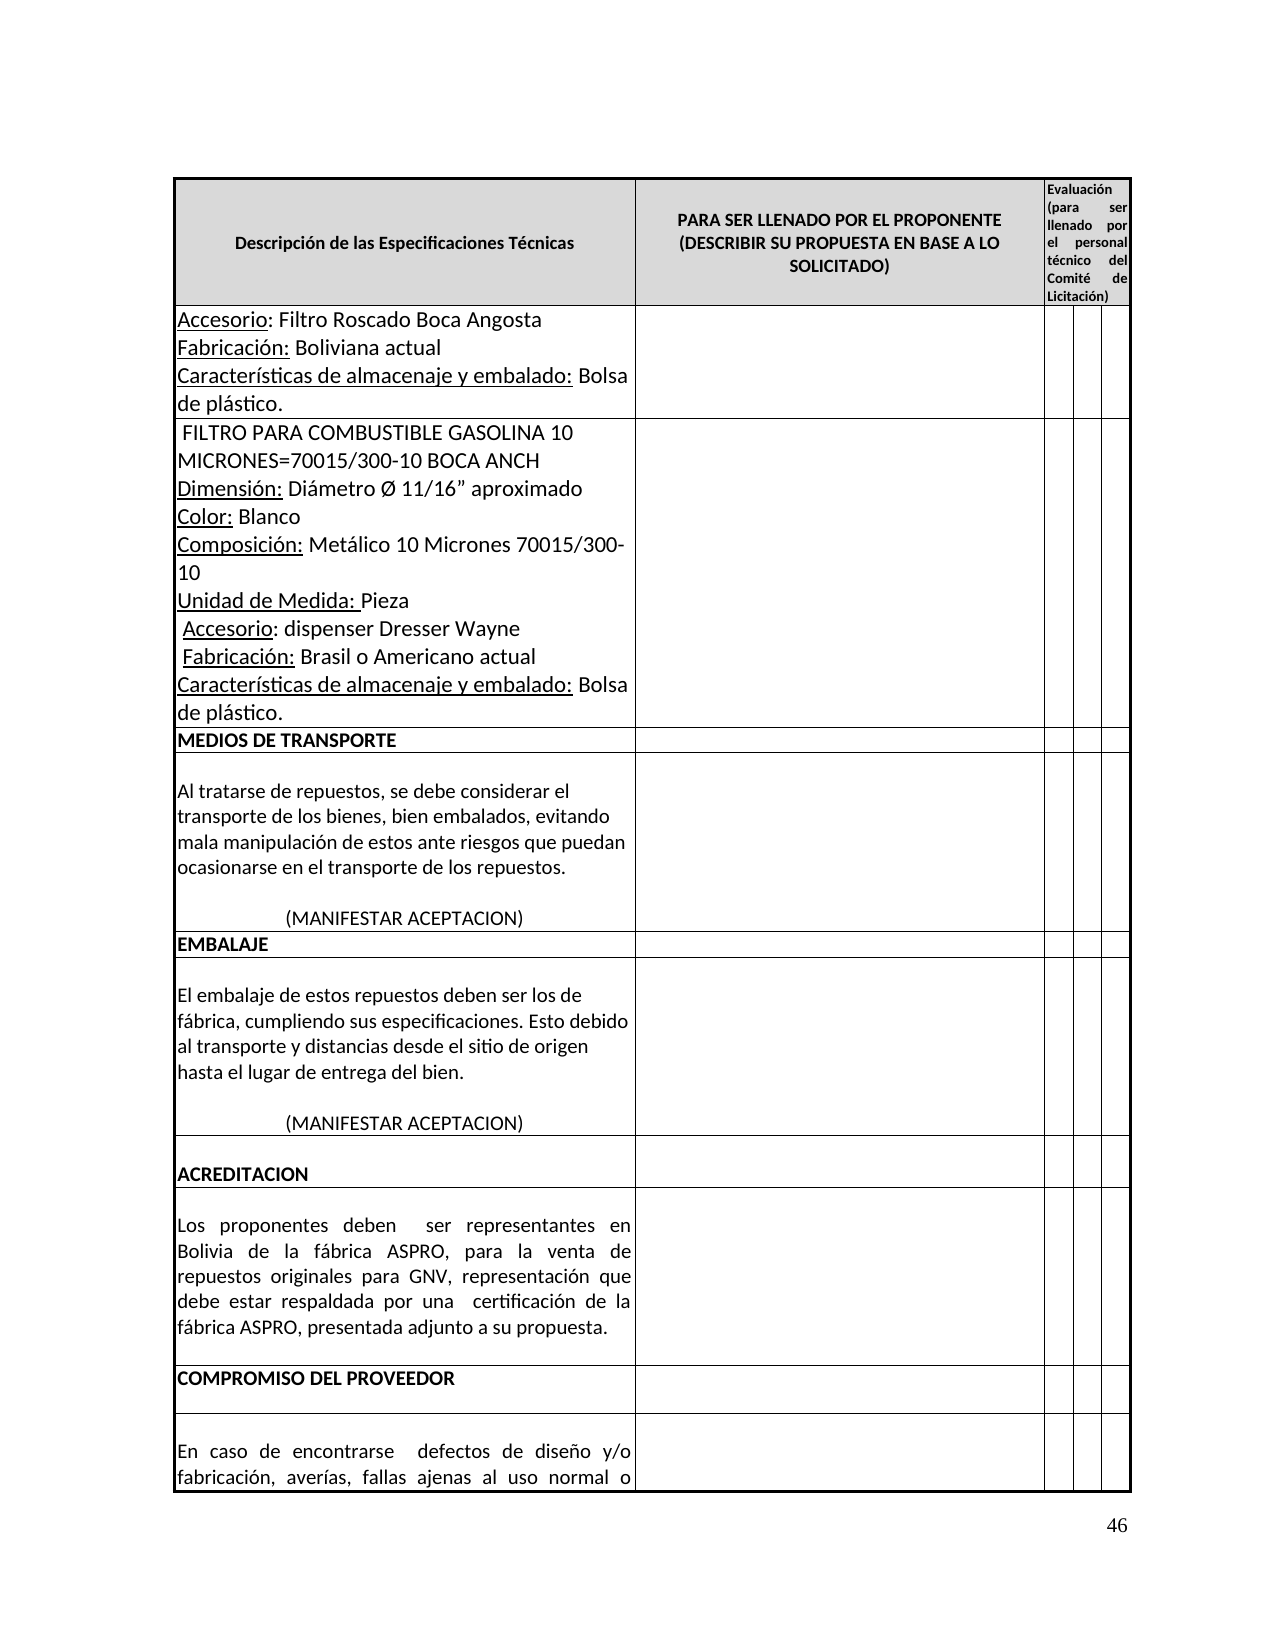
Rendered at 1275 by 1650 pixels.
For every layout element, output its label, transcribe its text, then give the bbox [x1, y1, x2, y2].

table_cell [1045, 1366, 1073, 1413]
table_cell [1074, 1414, 1101, 1489]
table_cell [1074, 1188, 1101, 1365]
table_header PARA SER LLENADO POR EL PROPONENTE (DESCRIBIR SU PROPUESTA EN BASE A LO SOLICITADO) [636, 180, 1044, 305]
table_cell EMBALAJE [176, 932, 635, 957]
table_cell [1074, 728, 1101, 752]
table_cell [1045, 753, 1073, 931]
table_cell [1045, 728, 1073, 752]
table_cell [1074, 958, 1101, 1135]
table_cell [1074, 419, 1101, 726]
table_cell [1074, 1136, 1101, 1186]
table_cell [636, 932, 1044, 957]
table_cell [1045, 1188, 1073, 1365]
table_cell [636, 419, 1044, 726]
table_cell [1045, 306, 1073, 418]
table_cell [1102, 419, 1129, 726]
table_cell [636, 1136, 1044, 1186]
table_cell [1074, 306, 1101, 418]
table_cell COMPROMISO DEL PROVEEDOR [176, 1366, 635, 1413]
table_cell [636, 306, 1044, 418]
table_header Descripción de las Especificaciones Técnicas [176, 180, 635, 305]
table_cell [636, 1366, 1044, 1413]
table_cell [1074, 753, 1101, 931]
table_cell MEDIOS DE TRANSPORTE [176, 728, 635, 752]
table_cell [1102, 1136, 1129, 1186]
table_cell [1045, 932, 1073, 957]
table_cell Los proponentes deben ser representantes en Bolivia de la fábrica ASPRO, para la venta de repuestos originales para GNV, representación que debe estar respaldada por una certificación de la fábrica ASPRO, presentada adjunto a su propuesta. [176, 1188, 635, 1365]
table_cell [1102, 1366, 1129, 1413]
table_cell [1102, 1188, 1129, 1365]
table_header Evaluación (para ser llenado por el personal técnico del Comité de Licitación) [1045, 180, 1129, 305]
table_cell [636, 1414, 1044, 1489]
table_cell El embalaje de estos repuestos deben ser los de fábrica, cumpliendo sus especificaciones. Esto debido al transporte y distancias desde el sitio de origen hasta el lugar de entrega del bien. (MANIFESTAR ACEPTACION) [176, 958, 635, 1135]
table_cell [1045, 1414, 1073, 1489]
table_cell FILTRO PARA COMBUSTIBLE GASOLINA 10 MICRONES=70015/300-10 BOCA ANCH Dimensión: Diámetro Ø 11/16” aproximado Color: Blanco Composición: Metálico 10 Micrones 70015/300-10 Unidad de Medida: Pieza Accesorio: dispenser Dresser Wayne Fabricación: Brasil o Americano actual Características de almacenaje y embalado: Bolsa de plástico. [176, 419, 635, 726]
table_cell [636, 958, 1044, 1135]
table_cell [1102, 306, 1129, 418]
table_cell [636, 1188, 1044, 1365]
table_cell ACREDITACION [176, 1136, 635, 1186]
table_cell [1102, 1414, 1129, 1489]
table_cell [1102, 958, 1129, 1135]
table_cell [1074, 932, 1101, 957]
table_cell Al tratarse de repuestos, se debe considerar el transporte de los bienes, bien embalados, evitando mala manipulación de estos ante riesgos que puedan ocasionarse en el transporte de los repuestos. (MANIFESTAR ACEPTACION) [176, 753, 635, 931]
table_cell [1102, 728, 1129, 752]
table_cell [636, 753, 1044, 931]
table_cell [1102, 932, 1129, 957]
table_cell [1102, 753, 1129, 931]
table_cell [1074, 1366, 1101, 1413]
table_cell [1045, 958, 1073, 1135]
table_cell [1045, 1136, 1073, 1186]
table_cell [636, 728, 1044, 752]
table_cell [1045, 419, 1073, 726]
